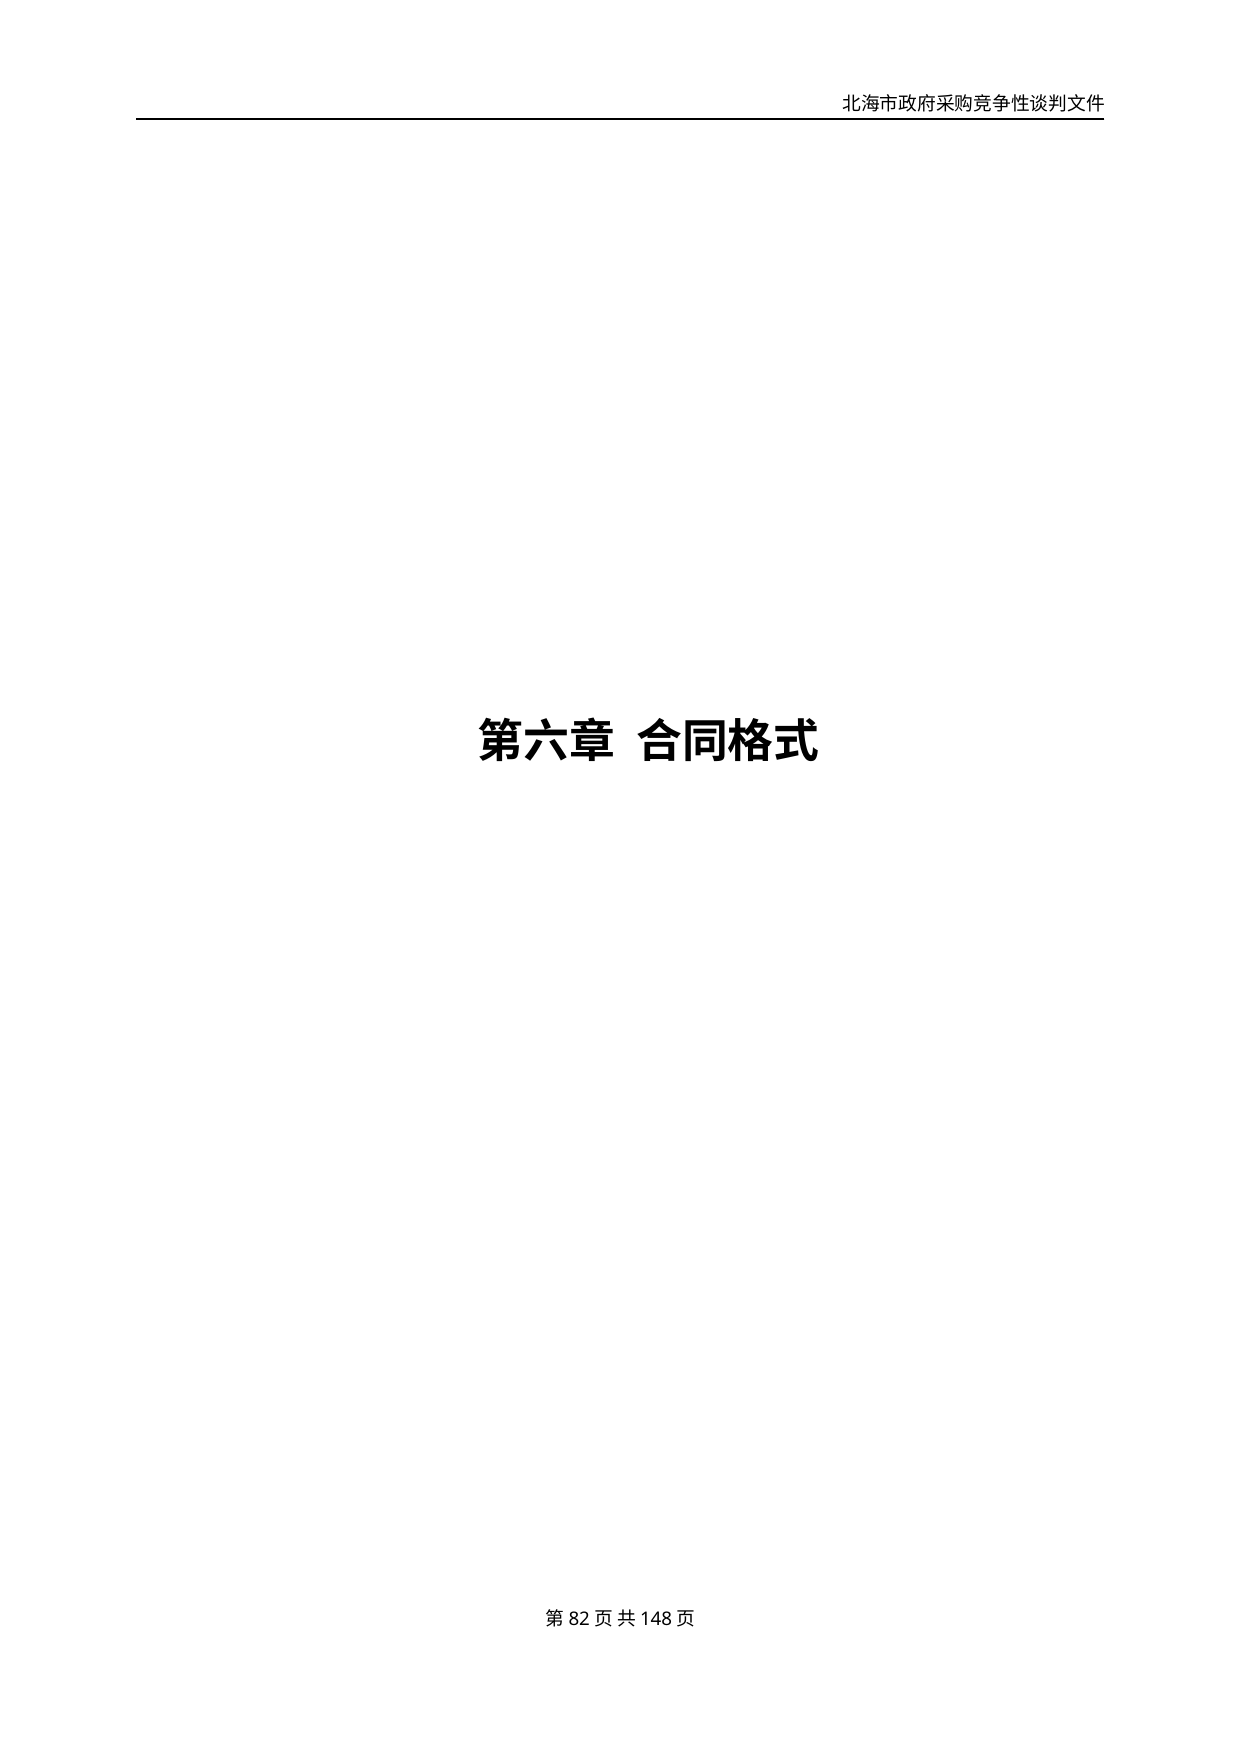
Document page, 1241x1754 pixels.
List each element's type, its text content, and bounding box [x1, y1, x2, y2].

text 第六章 合同格式 [136, 704, 1104, 770]
